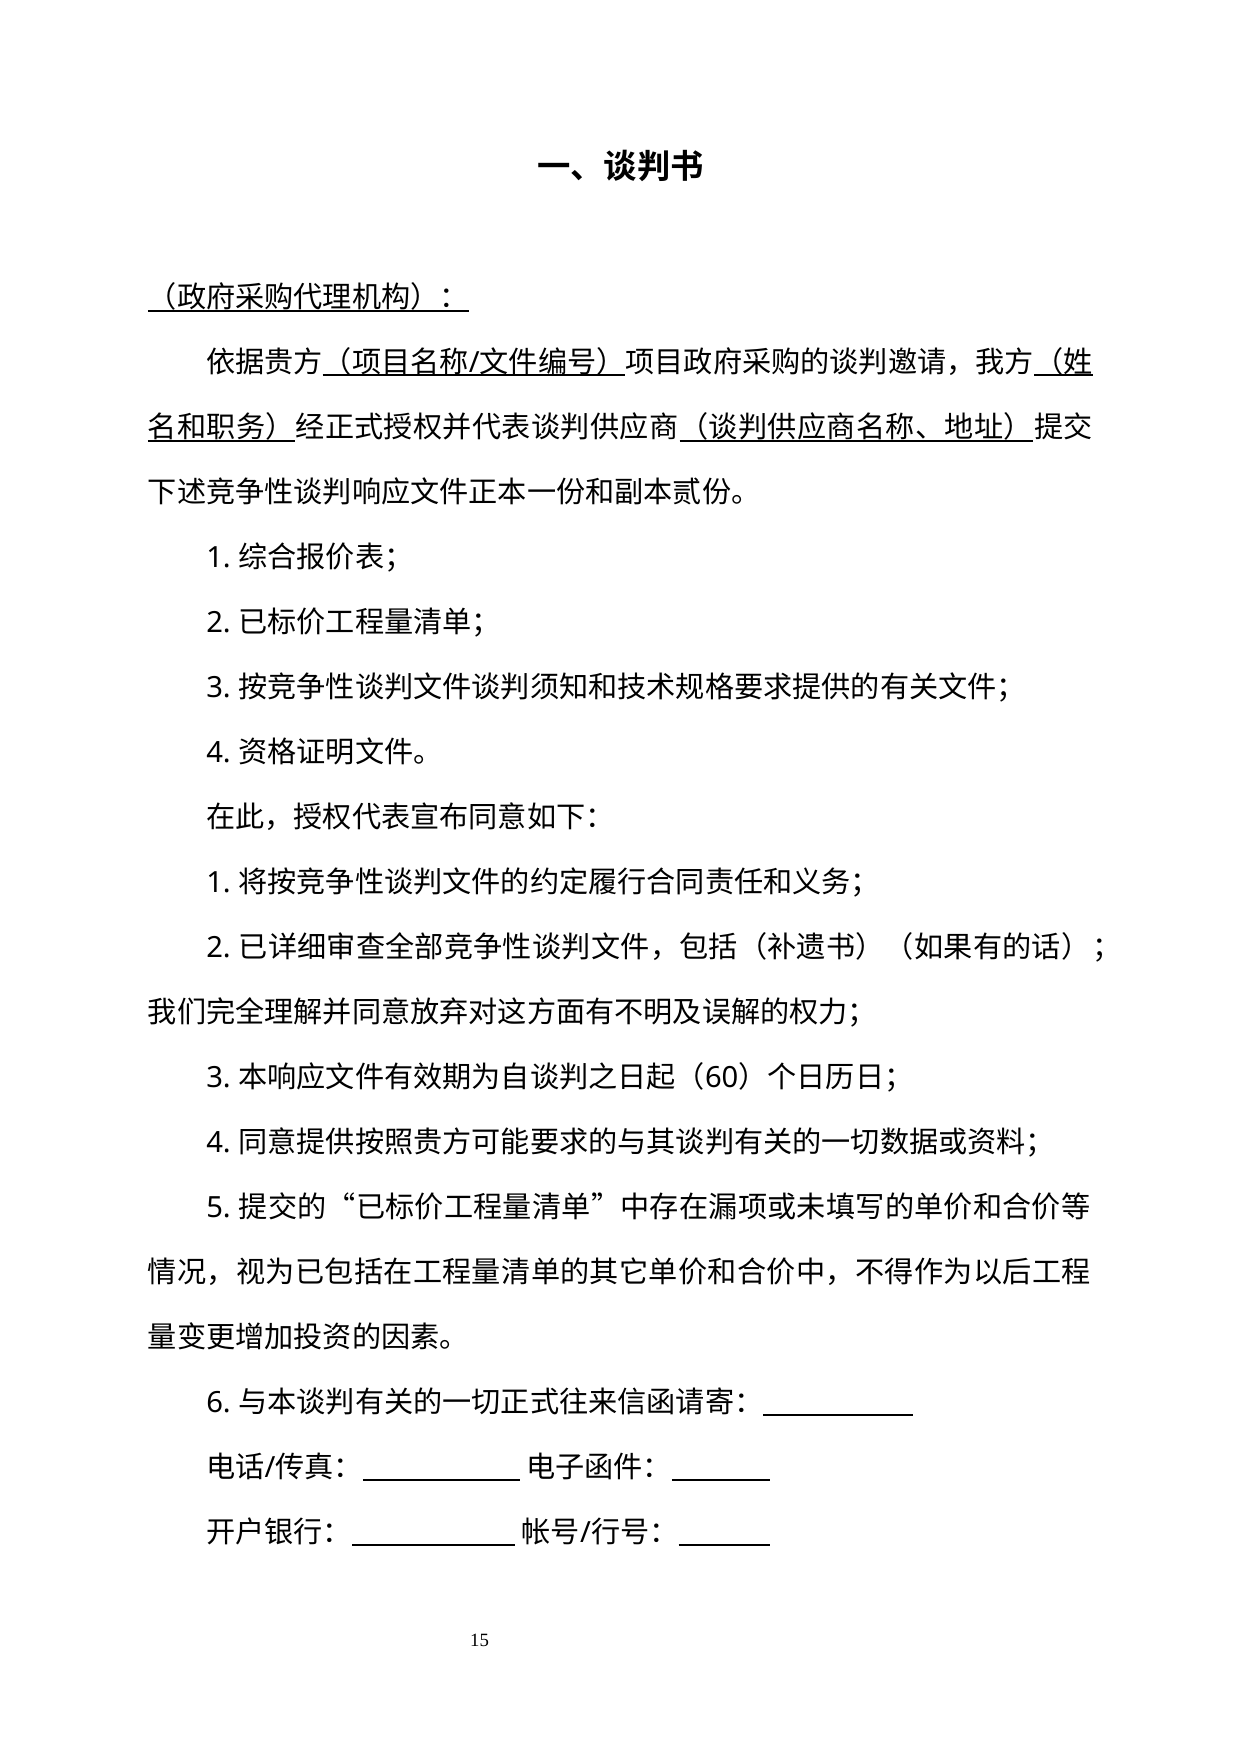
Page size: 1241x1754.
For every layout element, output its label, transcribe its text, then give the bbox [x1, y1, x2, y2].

text 4. 资格证明文件。 [148, 717, 1093, 782]
text 2. 已详细审查全部竞争性谈判文件，包括（补遗书）（如果有的话）；我们完全理解并同意放弃对这方面有不明及误解的权力； [148, 912, 1093, 1042]
text 3. 本响应文件有效期为自谈判之日起（60）个日历日； [148, 1042, 1093, 1107]
text 4. 同意提供按照贵方可能要求的与其谈判有关的一切数据或资料； [148, 1107, 1093, 1172]
text 1. 综合报价表； [148, 522, 1093, 587]
text 3. 按竞争性谈判文件谈判须知和技术规格要求提供的有关文件； [148, 652, 1093, 717]
text 6. 与本谈判有关的一切正式往来信函请寄： [148, 1367, 1093, 1432]
text 开户银行： 帐号/行号： [148, 1497, 1093, 1562]
text 一、谈判书 [148, 132, 1093, 197]
text （政府采购代理机构）： [148, 262, 1093, 327]
text 1. 将按竞争性谈判文件的约定履行合同责任和义务； [148, 847, 1093, 912]
text 2. 已标价工程量清单； [148, 587, 1093, 652]
text 在此，授权代表宣布同意如下： [148, 782, 1093, 847]
text 5. 提交的“已标价工程量清单”中存在漏项或未填写的单价和合价等情况，视为已包括在工程量清单的其它单价和合价中，不得作为以后工程量变更增加投资的因素。 [148, 1172, 1093, 1367]
text 依据贵方（项目名称/文件编号）项目政府采购的谈判邀请，我方（姓名和职务）经正式授权并代表谈判供应商（谈判供应商名称、地址）提交下述竞争性谈判响应文件正本一份和副本贰份。 [148, 327, 1093, 522]
text 电话/传真： 电子函件： [148, 1432, 1093, 1497]
